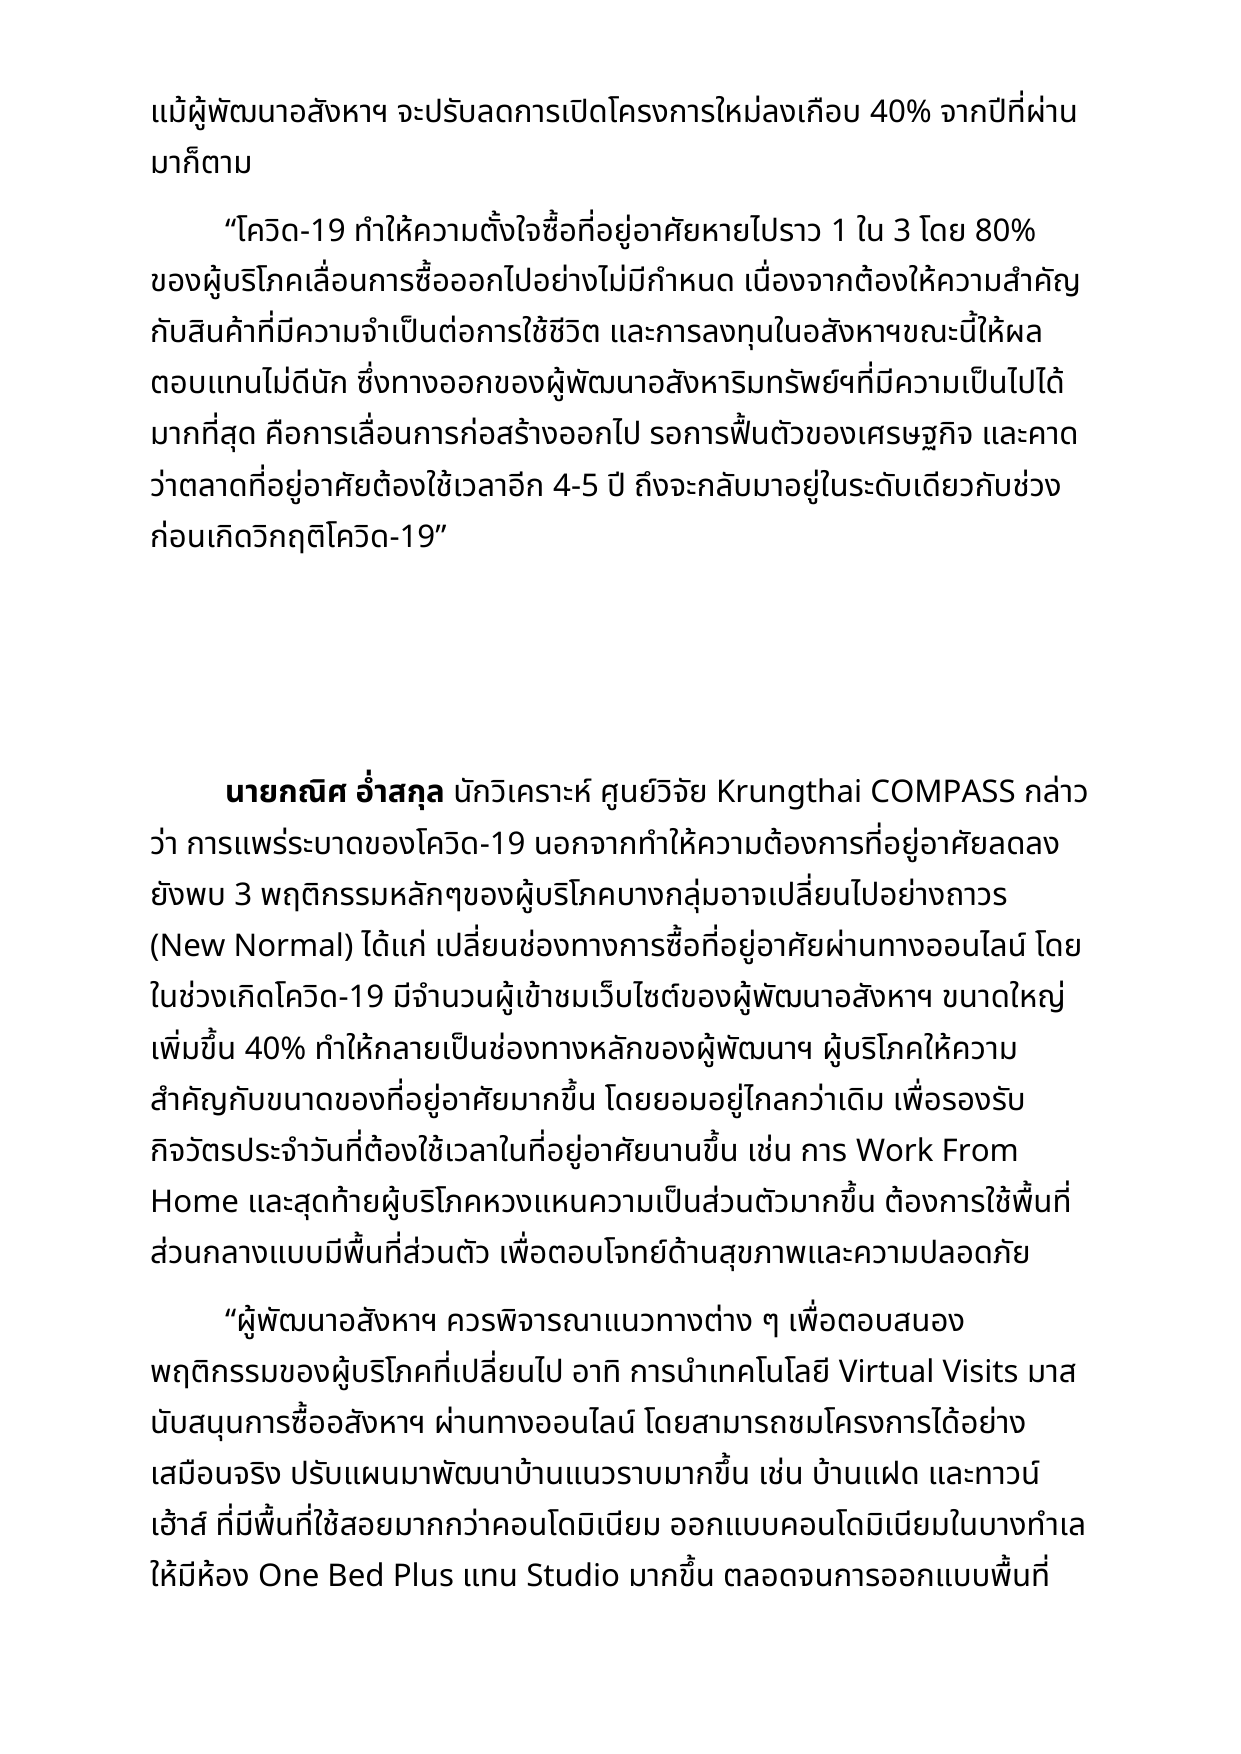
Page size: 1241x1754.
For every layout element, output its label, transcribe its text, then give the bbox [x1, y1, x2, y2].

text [150, 1298, 1090, 1601]
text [150, 89, 1090, 187]
text นายกณิศ อ่ำสกุล นักวิเคราะห์ ศูนย์วิจัย Krungthai COMPASS กล่าวว่า การแพร่ระบาดของโควิด-19 นอกจากทำให้ความต้องการที่อยู่อาศัยลดลง ยังพบ 3 พฤติกรรมหลักๆของผู้บริโภคบางกลุ่มอาจเปลี่ยนไปอย่างถาวร (New Normal) ได้แก่ เปลี่ยนช่องทางการซื้อที่อยู่อาศัยผ่านทางออนไลน์ โดยในช่วงเกิดโควิด-19 มีจำนวนผู้เข้าชมเว็บไซต์ของผู้พัฒนาอสังหาฯ ขนาดใหญ่เพิ่มขึ้น 40% ทำให้กลายเป็นช่องทางหลักของผู้พัฒนาฯ ผู้บริโภคให้ความสำคัญกับขนาดของที่อยู่อาศัยมากขึ้น โดยยอมอยู่ไกลกว่าเดิม เพื่อรองรับกิจวัตรประจำวันที่ต้องใช้เวลาในที่อยู่อาศัยนานขึ้น เช่น การ Work From Home และสุดท้ายผู้บริโภคหวงแหนความเป็นส่วนตัวมากขึ้น ต้องการใช้พื้นที่ส่วนกลางแบบมีพื้นที่ส่วนตัว เพื่อตอบโจทย์ด้านสุขภาพและความปลอดภัย [150, 769, 1090, 1278]
text “โควิด-19 ทำให้ความตั้งใจซื้อที่อยู่อาศัยหายไปราว 1 ใน 3 โดย 80% ของผู้บริโภคเลื่อนการซื้อออกไปอย่างไม่มีกำหนด เนื่องจากต้องให้ความสำคัญกับสินค้าที่มีความจำเป็นต่อการใช้ชีวิต และการลงทุนในอสังหาฯขณะนี้ให้ผลตอบแทนไม่ดีนัก ซึ่งทางออกของผู้พัฒนาอสังหาริมทรัพย์ฯที่มีความเป็นไปได้มากที่สุด คือการเลื่อนการก่อสร้างออกไป รอการฟื้นตัวของเศรษฐกิจ และคาดว่าตลาดที่อยู่อาศัยต้องใช้เวลาอีก 4-5 ปี ถึงจะกลับมาอยู่ในระดับเดียวกับช่วงก่อนเกิดวิกฤติโควิด-19” [150, 207, 1090, 561]
